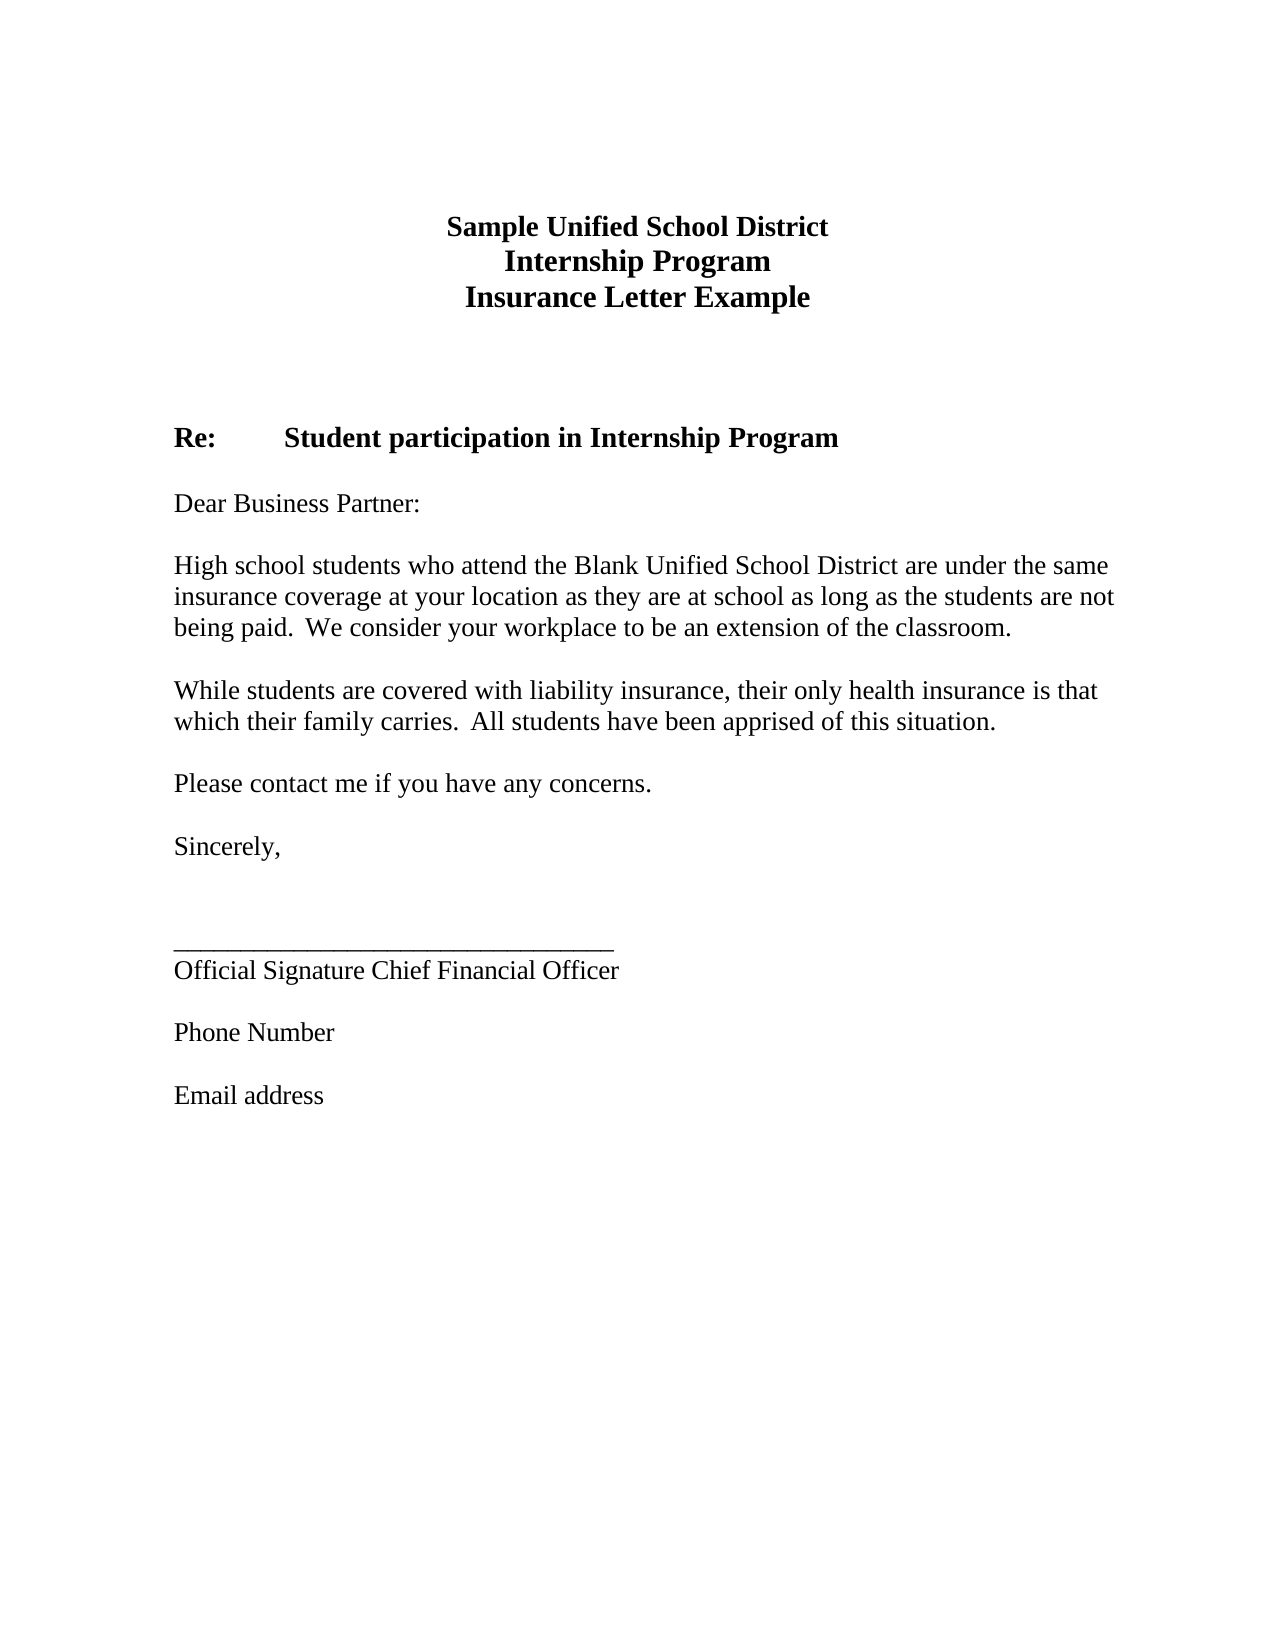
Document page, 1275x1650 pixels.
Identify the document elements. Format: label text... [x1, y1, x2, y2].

text Sample Unified School District [150, 209, 1125, 243]
text Sincerely, [174, 829, 1125, 861]
text Please contact me if you have any concerns. [174, 767, 1125, 798]
text Dear Business Partner: [174, 487, 1125, 518]
text Email address [174, 1079, 1125, 1110]
text Insurance Letter Example [150, 279, 1125, 314]
text Re: Student participation in Internship Program [174, 420, 1125, 453]
text Internship Program [150, 243, 1125, 279]
text _________________________________ [174, 923, 1125, 954]
text High school students who attend the Blank Unified School District are under the same insurance coverage at your location as they are at school as long as the students are not being paid. We consider your workplace to be an extension of the classroom. [174, 549, 1125, 643]
text Phone Number [174, 1016, 1125, 1048]
text Official Signature Chief Financial Officer [174, 954, 1125, 985]
text While students are covered with liability insurance, their only health insurance is that which their family carries. All students have been apprised of this situation. [174, 674, 1125, 736]
